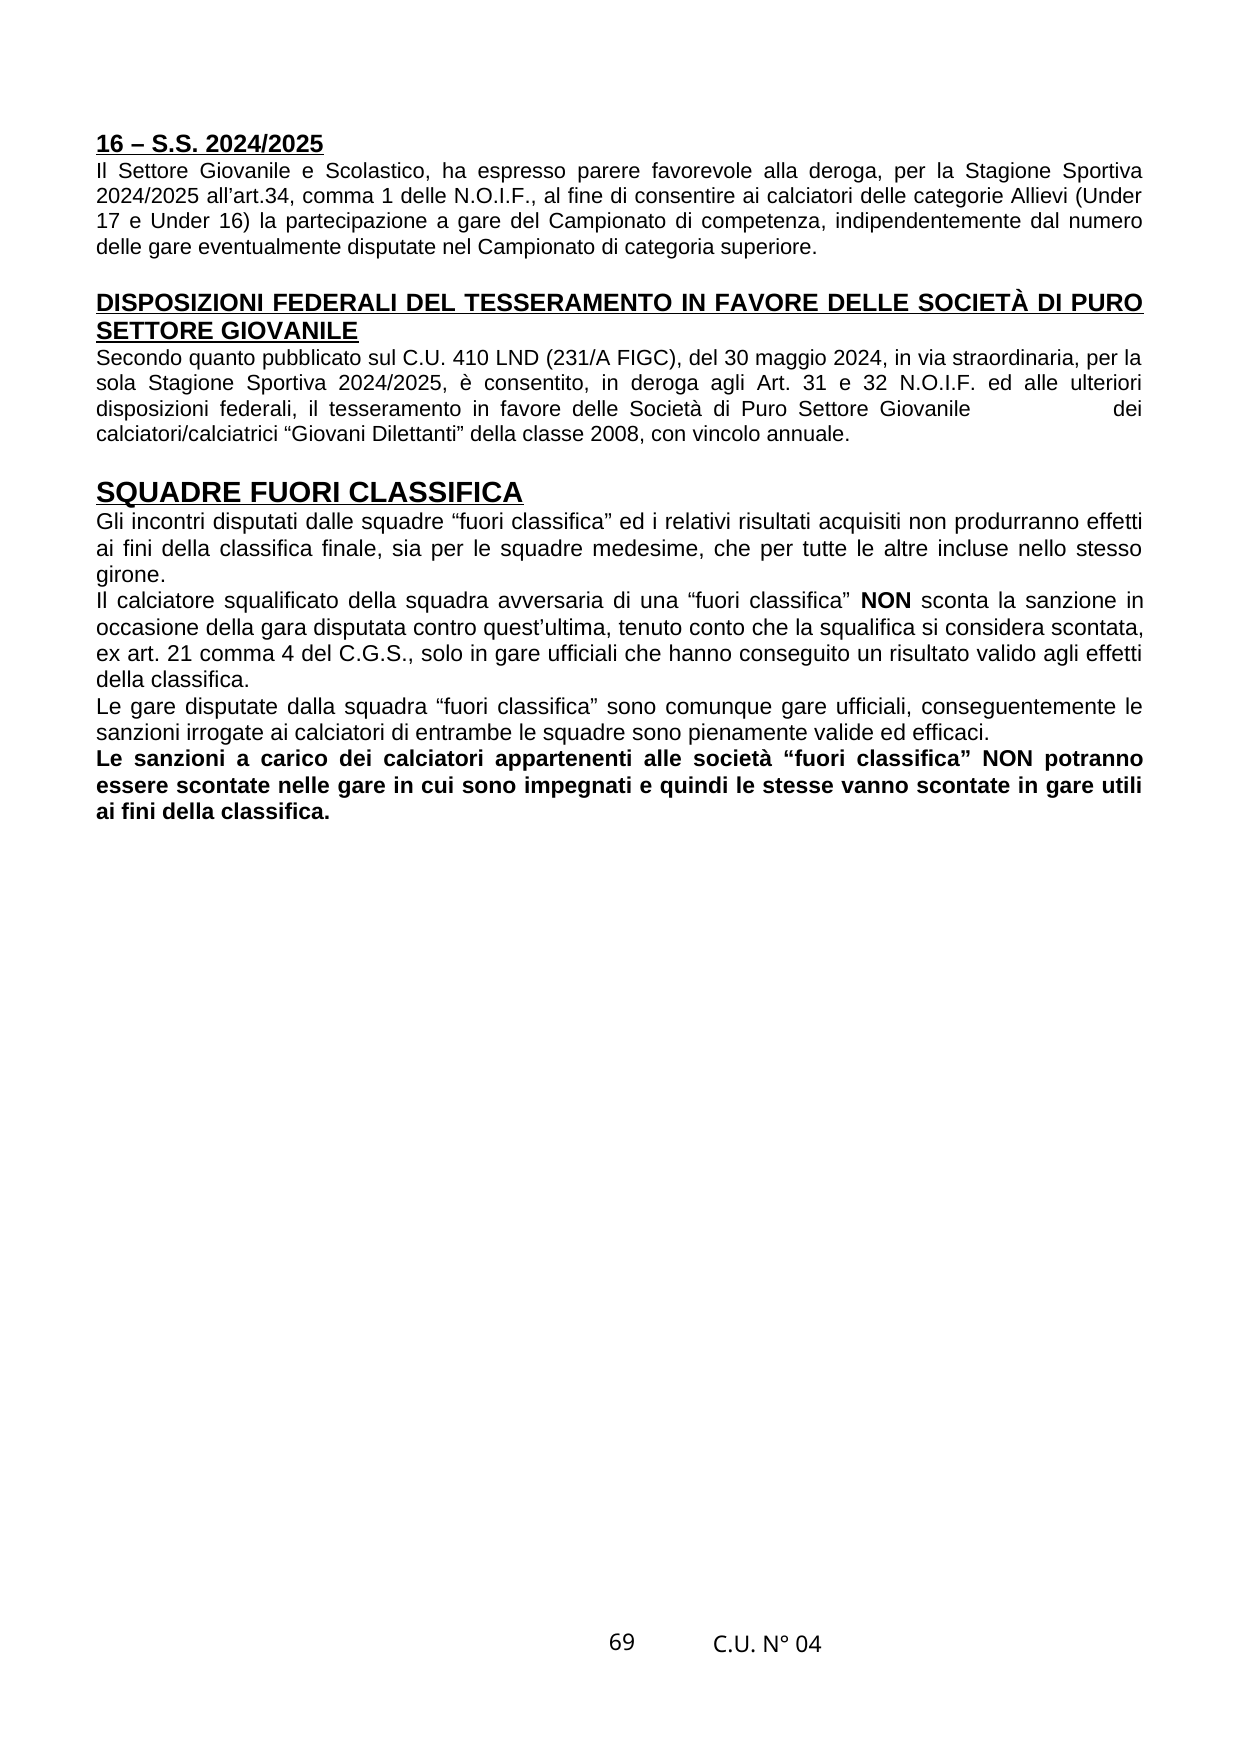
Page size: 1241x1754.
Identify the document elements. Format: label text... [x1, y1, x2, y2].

text Le sanzioni a carico dei calciatori appartenenti alle società “fuori classifica” NON potranno essere scontate nelle gare in cui sono impegnati e quindi le stesse vanno scontate in gare utili ai fini della classifica. [96, 745, 1144, 824]
text SQUADRE FUORI CLASSIFICA [96, 474, 1144, 508]
text Il calciatore squalificato della squadra avversaria di una “fuori classifica” NON sconta la sanzione in occasione della gara disputata contro quest’ultima, tenuto conto che la squalifica si considera scontata, ex art. 21 comma 4 del C.G.S., solo in gare ufficiali che hanno conseguito un risultato valido agli effetti della classifica. [96, 587, 1144, 693]
text DISPOSIZIONI FEDERALI DEL TESSERAMENTO IN FAVORE DELLE SOCIETÀ DI PURO SETTORE GIOVANILE [96, 287, 1144, 313]
text Gli incontri disputati dalle squadre “fuori classifica” ed i relativi risultati acquisiti non produrranno effetti ai fini della classifica finale, sia per le squadre medesime, che per tutte le altre incluse nello stesso girone. [96, 508, 1144, 587]
text Le gare disputate dalla squadra “fuori classifica” sono comunque gare ufficiali, conseguentemente le sanzioni irrogate ai calciatori di entrambe le squadre sono pienamente valide ed efficaci. [96, 693, 1144, 745]
text Secondo quanto pubblicato sul C.U. 410 LND (231/A FIGC), del 30 maggio 2024, in via straordinaria, per la sola Stagione Sportiva 2024/2025, è consentito, in deroga agli Art. 31 e 32 N.O.I.F. ed alle ulteriori disposizioni federali, il tesseramento in favore delle Società di Puro Settore Giovanile dei calciatori/calciatrici “Giovani Dilettanti” della classe 2008, con vincolo annuale. [96, 345, 1144, 446]
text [96, 129, 1144, 158]
text DISPOSIZIONI FEDERALI DEL TESSERAMENTO IN FAVORE DELLE SOCIETÀ DI PURO SETTORE GIOVANILE [96, 314, 1144, 345]
text Il Settore Giovanile e Scolastico, ha espresso parere favorevole alla deroga, per la Stagione Sportiva 2024/2025 all’art.34, comma 1 delle N.O.I.F., al fine di consentire ai calciatori delle categorie Allievi (Under 17 e Under 16) la partecipazione a gare del Campionato di competenza, indipendentemente dal numero delle gare eventualmente disputate nel Campionato di categoria superiore. [96, 158, 1144, 259]
